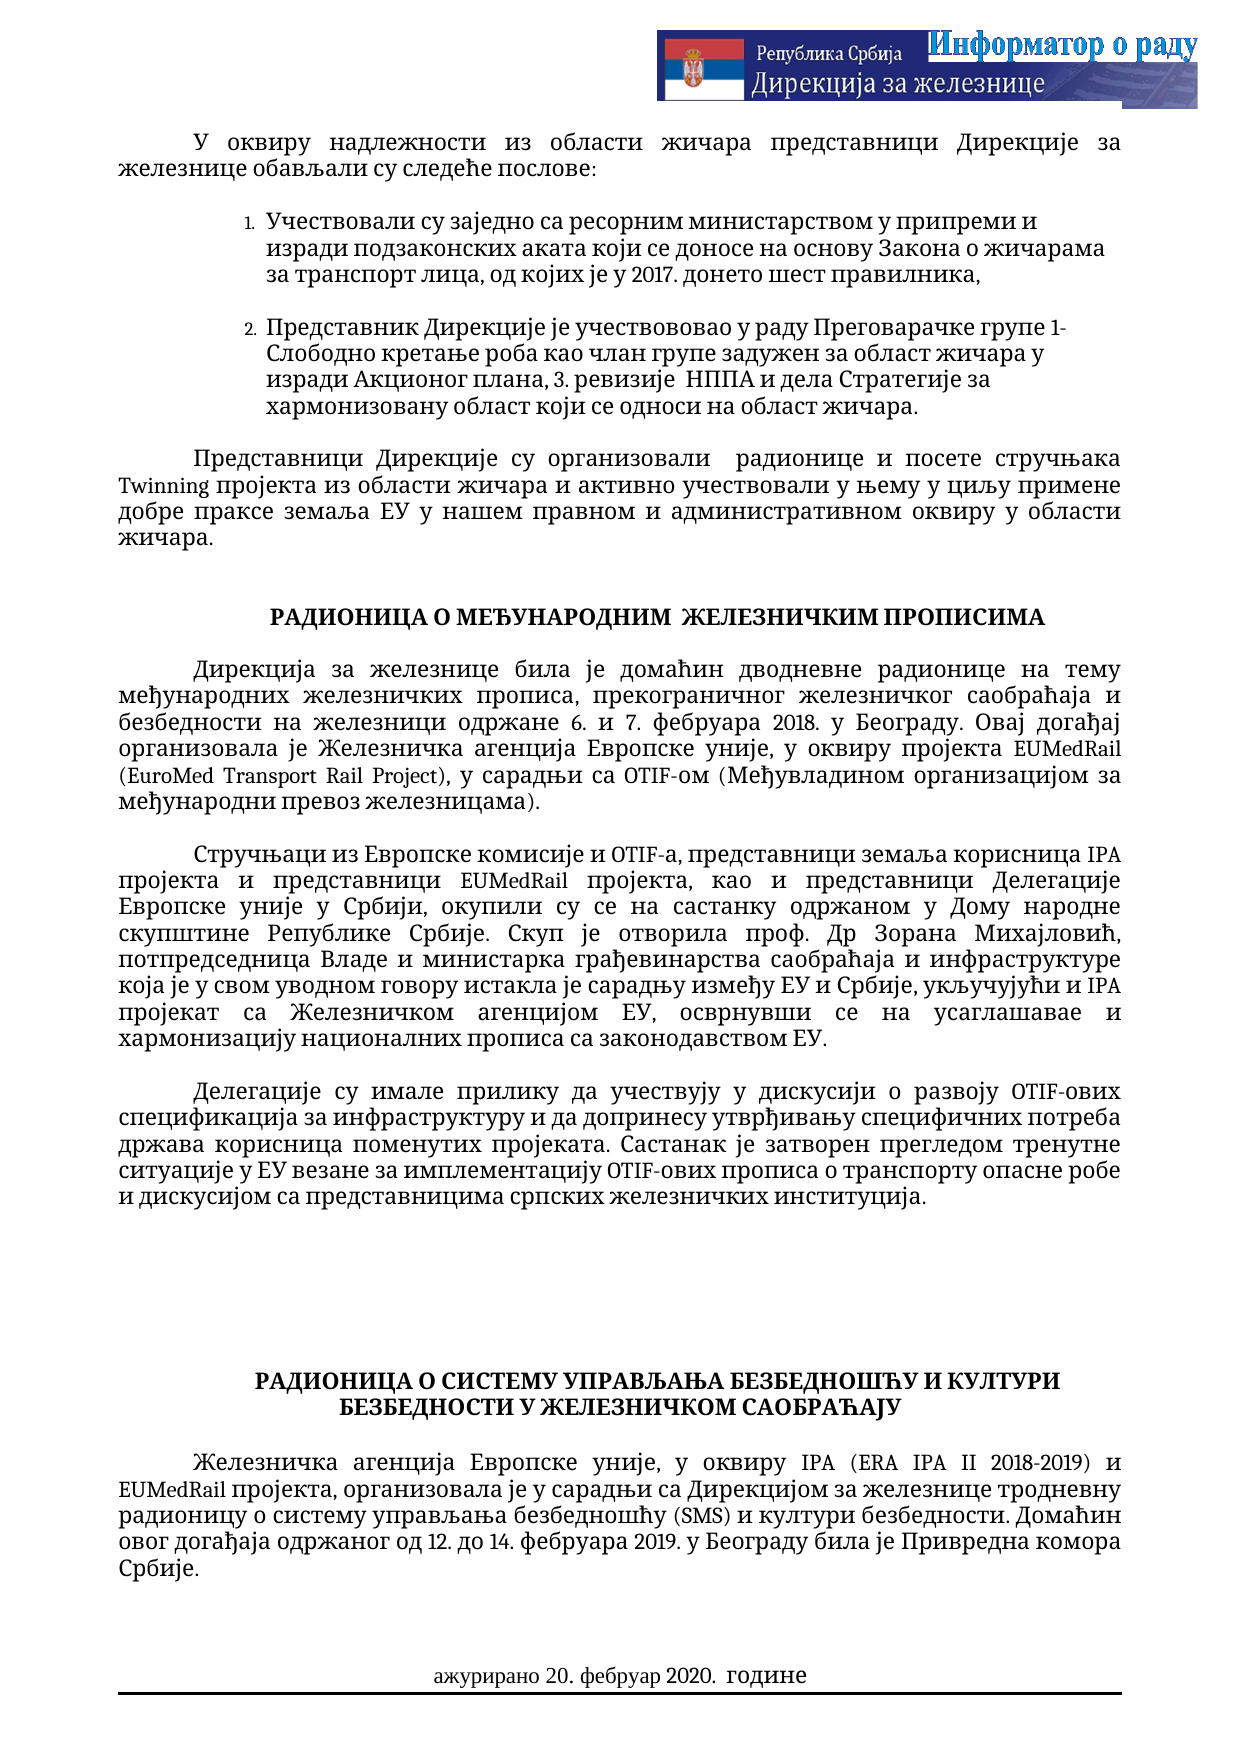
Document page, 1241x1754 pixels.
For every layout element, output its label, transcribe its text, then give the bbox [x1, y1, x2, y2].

text Дирекција за железнице била је домаћин дводневне радионице на тему међународних железничких прописа, прекограничног железничког саобраћаја и безбедности на железници одржане 6. и 7. фебруара 2018. у Београду. Овај догађај организовала је Железничка агенција Европске уније, у оквиру пројекта EUMedRail (EuroMed Transport Rail Project), у сарадњи са OTIF-ом (Међувладином организацијом за међународни превоз железницама). [118, 657, 1122, 815]
text Стручњаци из Европске комисије и OTIF-а, представници земаља корисница IPA пројекта и представници EUMedRail пројекта, као и представници Делегације Европске уније у Србији, окупили су се на састанку одржаном у Дому народне скупштине Републике Србије. Скуп је отворила проф. Др Зорана Михајловић, потпредседница Владе и министарка грађевинарства саобраћаја и инфраструктуре која је у свом уводном говору истакла је сарадњу између ЕУ и Србије, укључујући и IPA пројекат са Железничком агенцијом ЕУ, осврнувши се на усаглашавае и хармонизацију националних прописа са законодавством ЕУ. [118, 841, 1122, 1052]
list Учествовали су заједно са ресорним министарством у припреми и изради подзаконских аката који се доносе на основу Закона о жичарама за транспорт лица, од којих је у 2017. донето шест правилника, [244, 209, 1122, 288]
picture [937, 30, 943, 44]
text Железничка агенција Европске уније, у оквиру IPA (ERA IPA II 2018-2019) и EUMedRail пројекта, организовала је у сарадњи са Дирекцијом за железнице тродневну радионицу о систему управљања безбедношћу (SMS) и култури безбедности. Домаћин овог догађаја одржаног од 12. до 14. фебруара 2019. у Београду била је Привредна комора Србије. [118, 1450, 1122, 1582]
text Представници Дирекције су организовали радионице и посете стручњака Twinning пројекта из области жичара и активно учествовали у њему у циљу примене добре праксе земаља ЕУ у нашем правном и административном оквиру у области жичара. [118, 446, 1122, 552]
text РАДИОНИЦА О СИСТЕМУ УПРАВЉАЊА БЕЗБЕДНОШЋУ И КУЛТУРИ БЕЗБЕДНОСТИ У ЖЕЛЕЗНИЧКОМ САОБРАЋАЈУ [118, 1368, 1122, 1421]
text РАДИОНИЦА О МЕЂУНАРОДНИМ ЖЕЛЕЗНИЧКИМ ПРОПИСИМА [118, 604, 1122, 631]
text У оквиру надлежности из области жичара представници Дирекције за железнице обављали су следеће послове: [118, 130, 1122, 183]
list Представник Дирекције је учествововао у раду Преговарачке групе 1-Слободно кретање роба као члан групе задужен за област жичара у изради Акционог плана, 3. ревизије НППА и дела Стратегије за хармонизовану област који се односи на област жичара. [244, 314, 1122, 420]
picture [657, 30, 1198, 109]
text Делегације су имале прилику да учествују у дискусији о развоју OTIF-ових спецификација за инфраструктуру и да допринесу утврђивању специфичних потреба држава корисница поменутих пројеката. Састанак је затворен прегледом тренутне ситуације у ЕУ везане за имплементацију OTIF-ових прописа о транспорту опасне робе и дискусијом са представницима српских железничких институција. [118, 1079, 1122, 1210]
